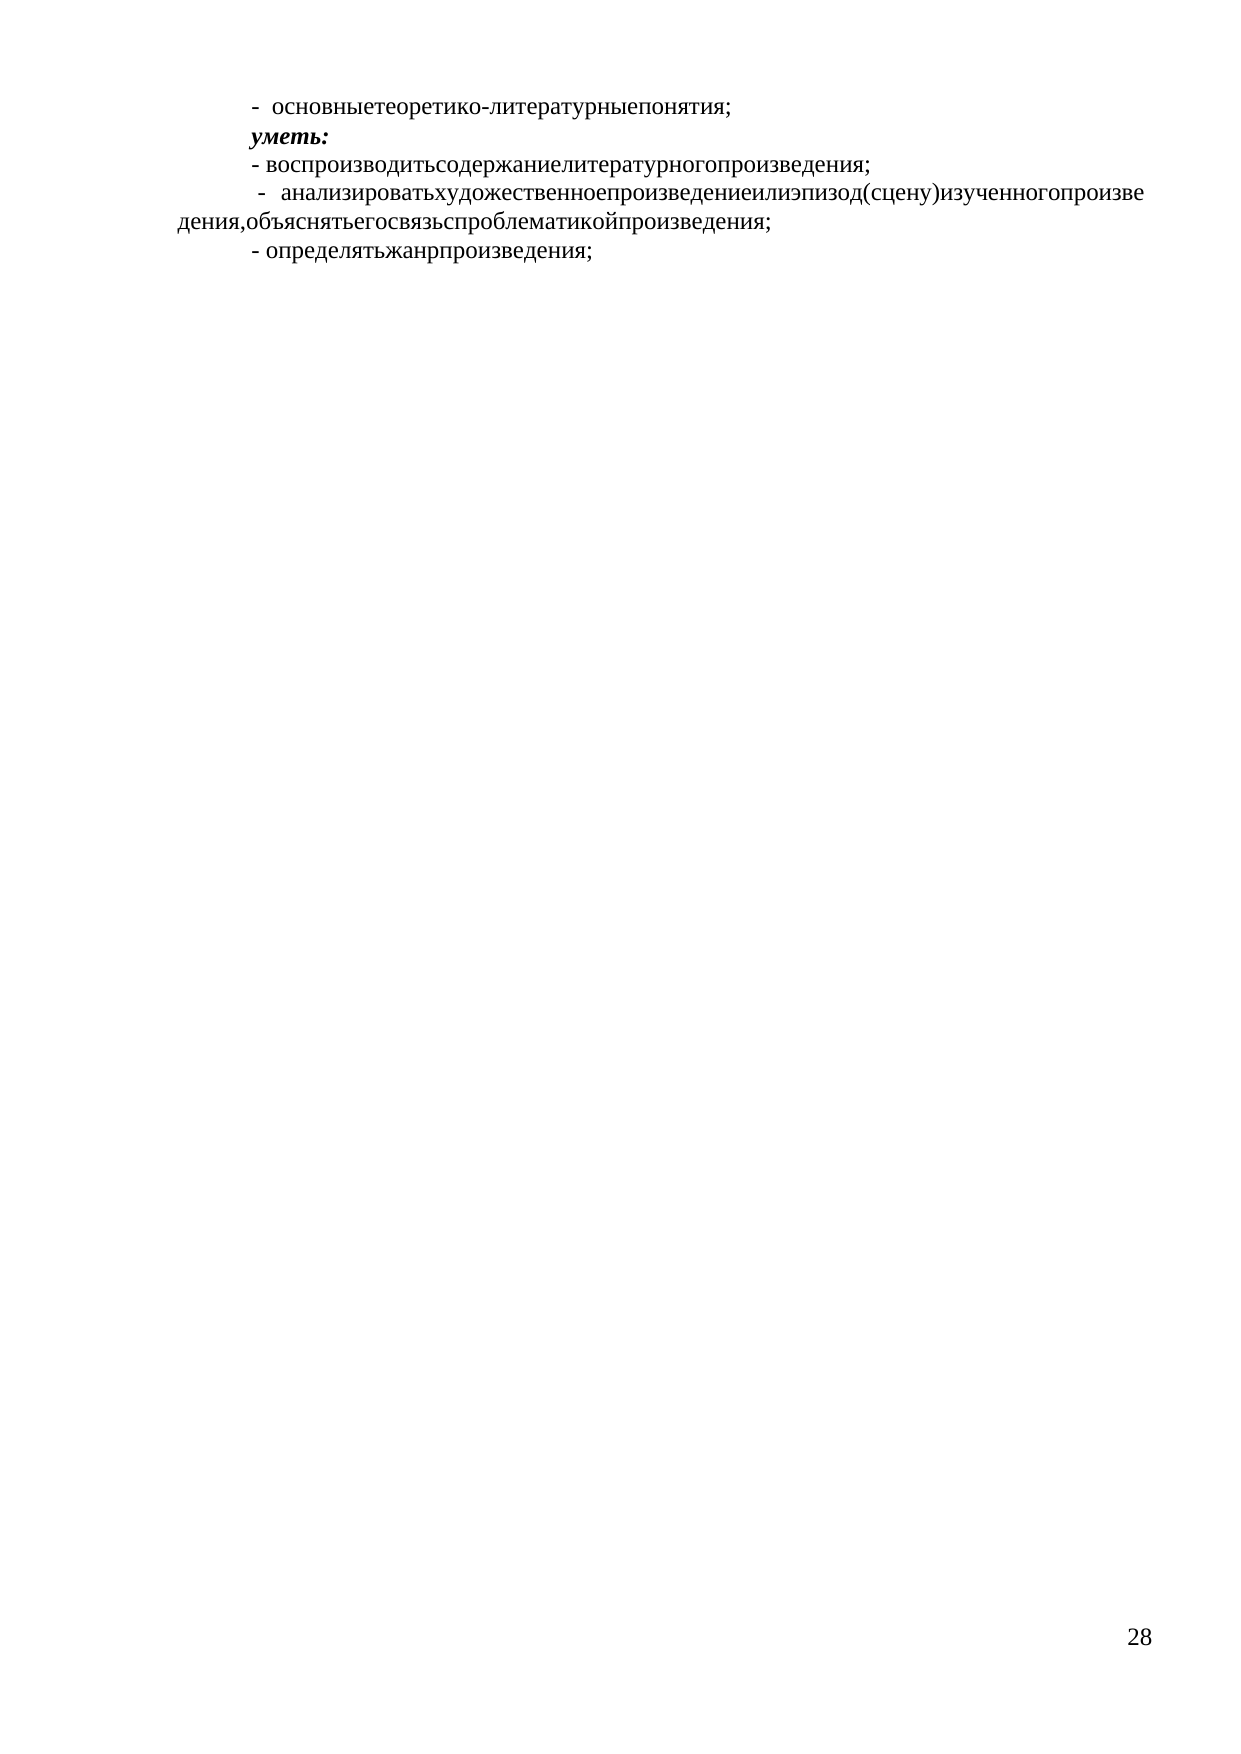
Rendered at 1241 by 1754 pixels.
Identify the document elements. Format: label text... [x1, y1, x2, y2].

list основныетеоретико-литературныепонятия; [251, 92, 1240, 120]
subtitle уметь: [251, 121, 1240, 150]
list определятьжанрпроизведения; [251, 235, 1240, 264]
list анализироватьхудожественноепроизведениеилиэпизод(сцену)изученногопроизве дения,объяснятьегосвязьспроблематикойпроизведения; [177, 178, 1152, 235]
list воспроизводитьсодержаниелитературногопроизведения; [251, 150, 1240, 178]
